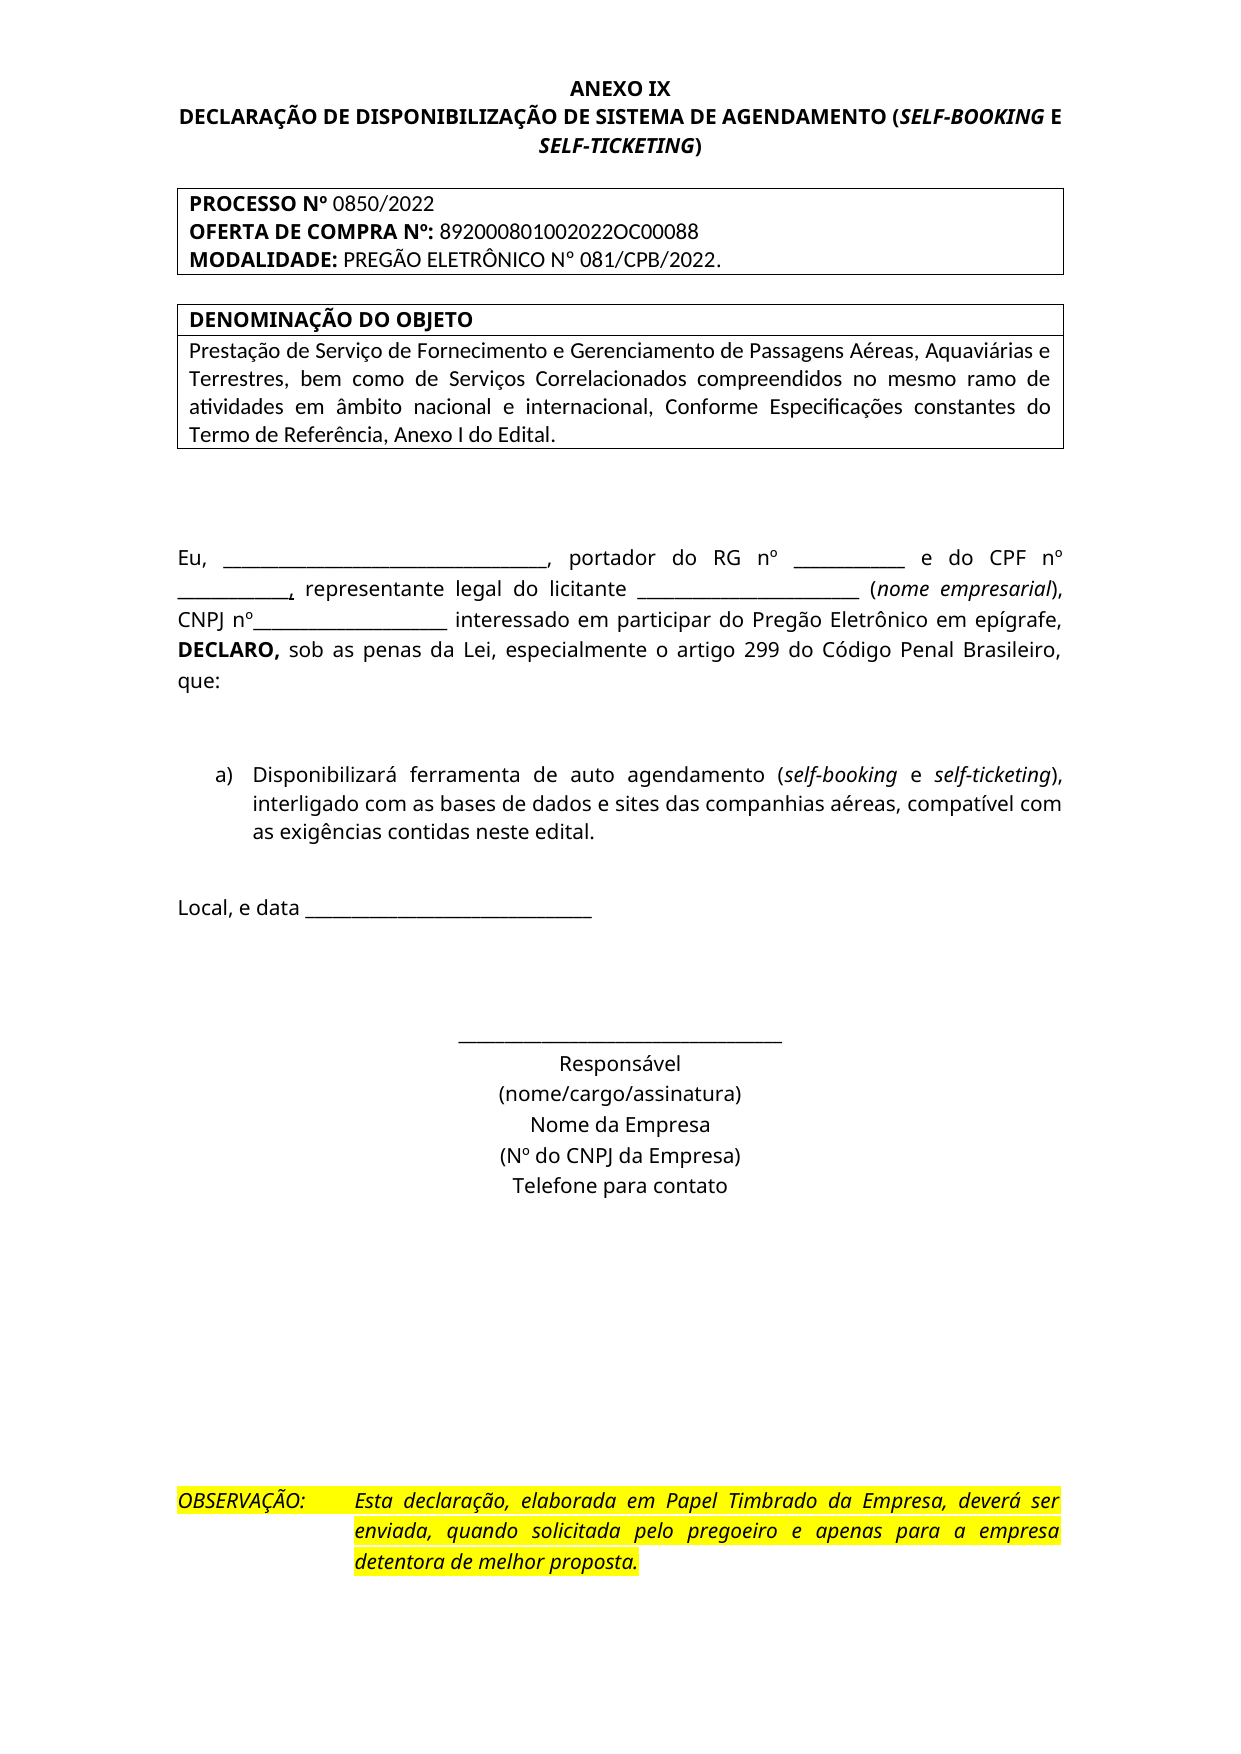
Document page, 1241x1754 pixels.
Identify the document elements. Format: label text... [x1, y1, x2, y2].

text DECLARAÇÃO DE DISPONIBILIZAÇÃO DE SISTEMA DE AGENDAMENTO (SELF-BOOKING E SELF-TICKETING) [177, 102, 1063, 159]
table_header DENOMINAÇÃO DO OBJETO [178, 305, 1063, 335]
table_cell [178, 336, 1063, 448]
text (nome/cargo/assinatura) [177, 1079, 1063, 1108]
text Eu, ___________________________________, portador do RG nº _____________ e do CPF nº _____________, representante legal do licitante ________________________ (nome empresarial), CNPJ nº_____________________ interessado em participar do Pregão Eletrônico em epígrafe, DECLARO, sob as penas da Lei, especialmente o artigo 299 do Código Penal Brasileiro, que: [177, 543, 1063, 694]
list Disponibilizará ferramenta de auto agendamento (self-booking e self-ticketing), interligado com as bases de dados e sites das companhias aéreas, compatível com as exigências contidas neste edital. [215, 761, 1063, 846]
text ___________________________________ [177, 1018, 1063, 1047]
text (Nº do CNPJ da Empresa) [177, 1141, 1063, 1169]
text Telefone para contato [177, 1171, 1063, 1200]
text Local, e data _______________________________ [177, 893, 1063, 922]
table_header PROCESSO Nº OFERTA DE COMPRA Nº: MODALIDADE: . [178, 189, 1063, 274]
text Nome da Empresa [177, 1110, 1063, 1139]
text Responsável [177, 1049, 1063, 1077]
text ANEXO IX [177, 74, 1063, 102]
text OBSERVAÇÃO: Esta declaração, elaborada em Papel Timbrado da Empresa, deverá ser enviada, quando solicitada pelo pregoeiro e apenas para a empresa detentora de melhor proposta. [177, 1486, 1063, 1576]
